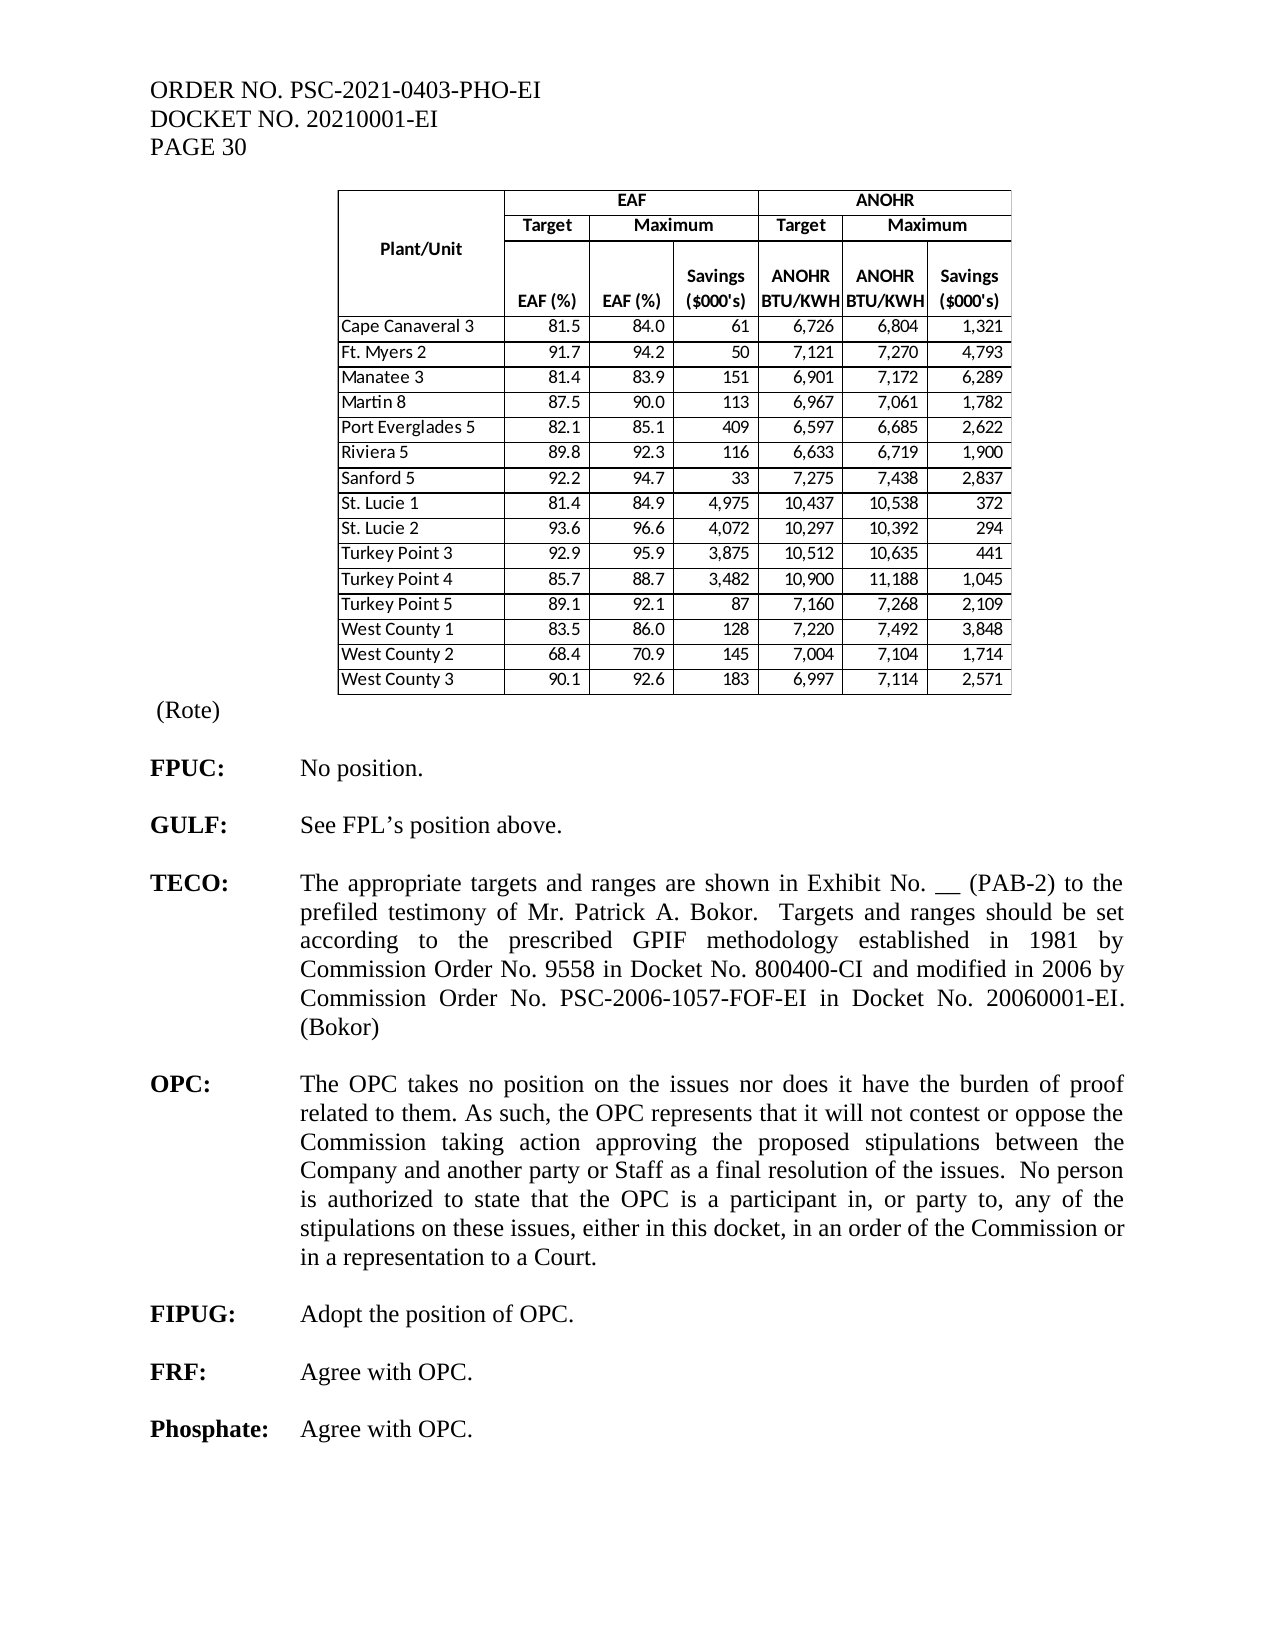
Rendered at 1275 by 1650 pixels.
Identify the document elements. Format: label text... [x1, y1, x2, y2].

text GULF: See FPL’s position above. [150, 811, 1125, 839]
text OPC: The OPC takes no position on the issues nor does it have the burden of proof related to them. As such, the OPC represents that it will not contest or oppose the Commission taking action approving the proposed stipulations between the Company and another party or Staff as a final resolution of the issues. No person is authorized to state that the OPC is a participant in, or party to, any of the stipulations on these issues, either in this docket, in an order of the Commission or in a representation to a Court. [150, 1069, 1125, 1271]
text FPUC: No position. [150, 753, 1125, 782]
text (Rote) [150, 696, 1125, 724]
text FIPUG: Adopt the position of OPC. [150, 1299, 1125, 1328]
text TECO: The appropriate targets and ranges are shown in Exhibit No. __ (PAB-2) to the prefiled testimony of Mr. Patrick A. Bokor. Targets and ranges should be set according to the prescribed GPIF methodology established in 1981 by Commission Order No. 9558 in Docket No. 800400-CI and modified in 2006 by Commission Order No. PSC-2006-1057-FOF-EI in Docket No. 20060001-EI. (Bokor) [150, 868, 1125, 1041]
text Phosphate: Agree with OPC. [150, 1414, 1125, 1443]
text FRF: Agree with OPC. [150, 1357, 1125, 1386]
